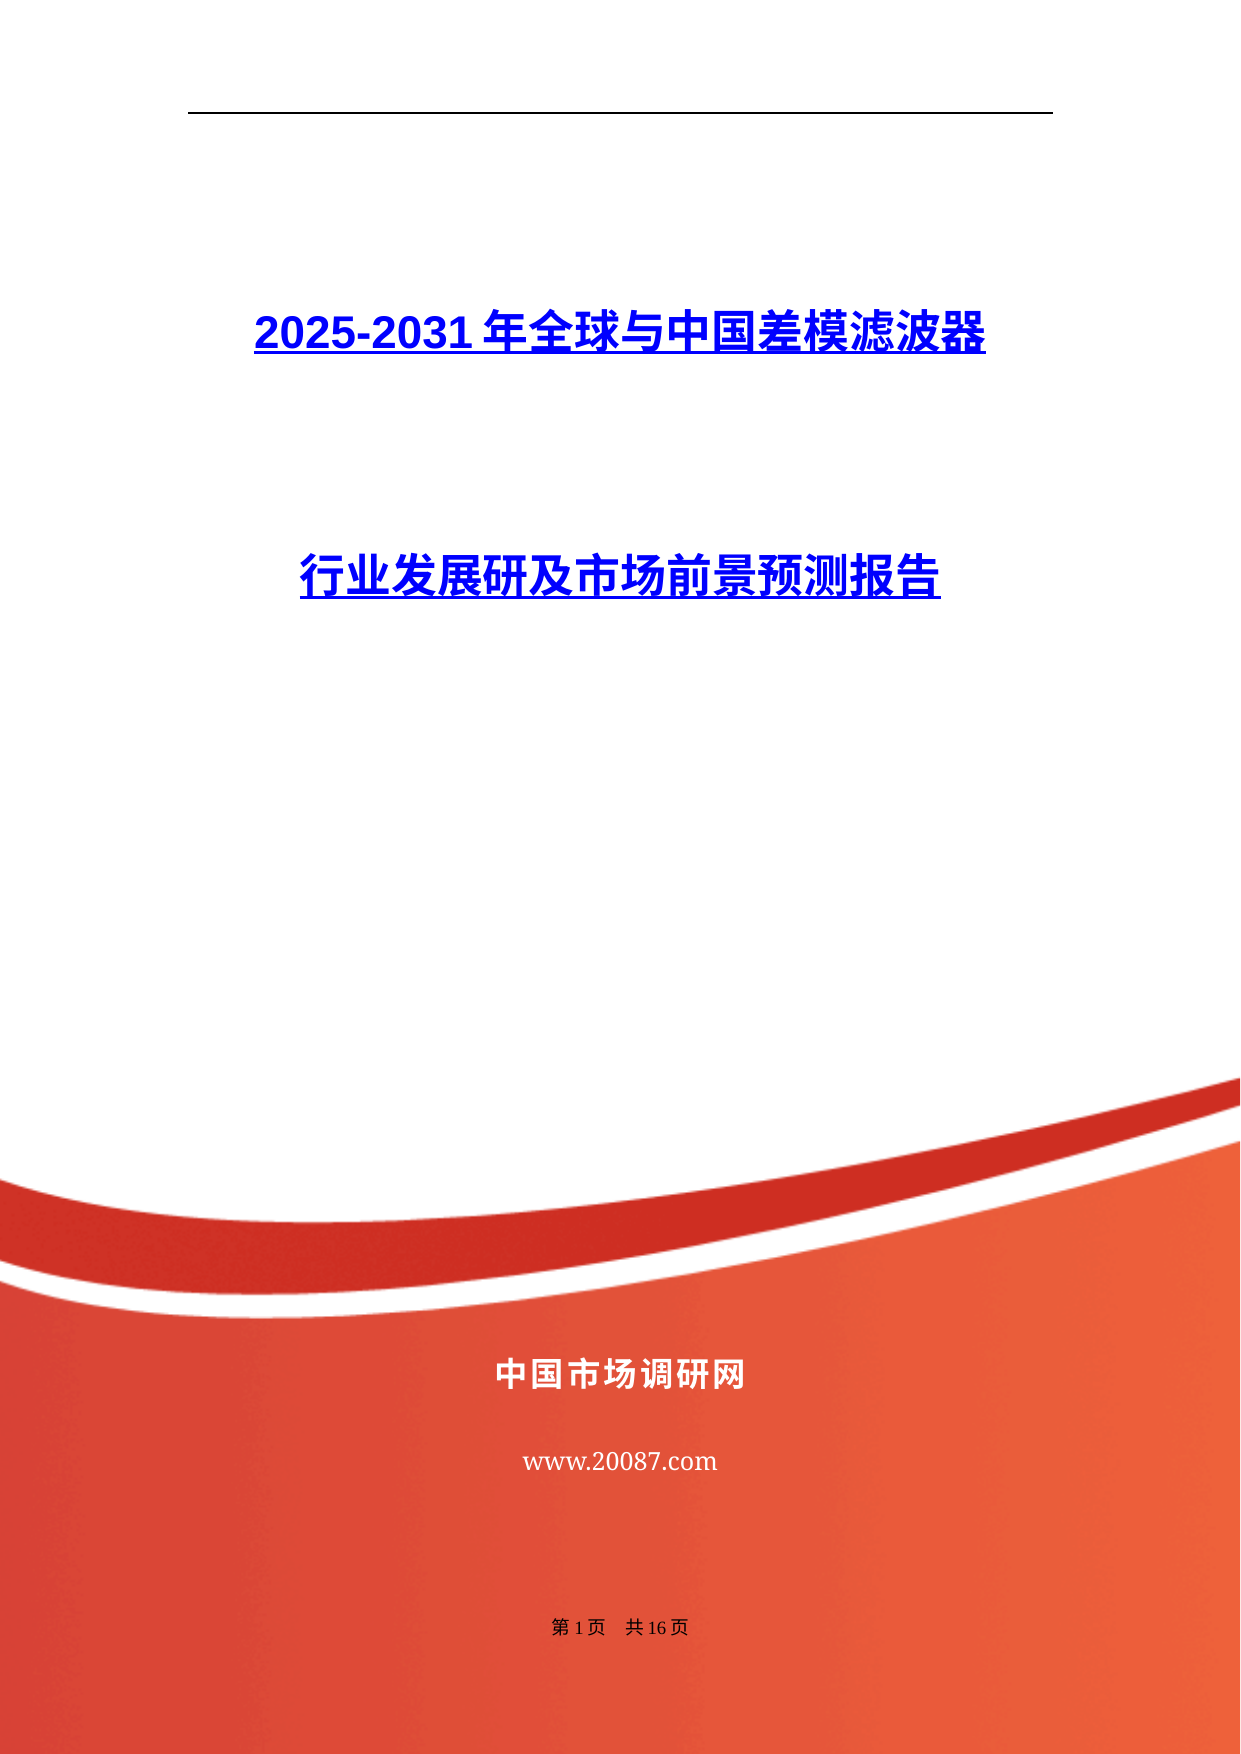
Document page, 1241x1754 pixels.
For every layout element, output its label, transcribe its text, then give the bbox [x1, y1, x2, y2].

picture [0, 1006, 1241, 1754]
subtitle 中国市场调研网 [187, 1339, 1053, 1404]
table_header 2025-2031年全球与中国差模滤波器行业发展研及市场前景预测报告 [188, 207, 1053, 773]
text www.20087.com [187, 1428, 1053, 1493]
